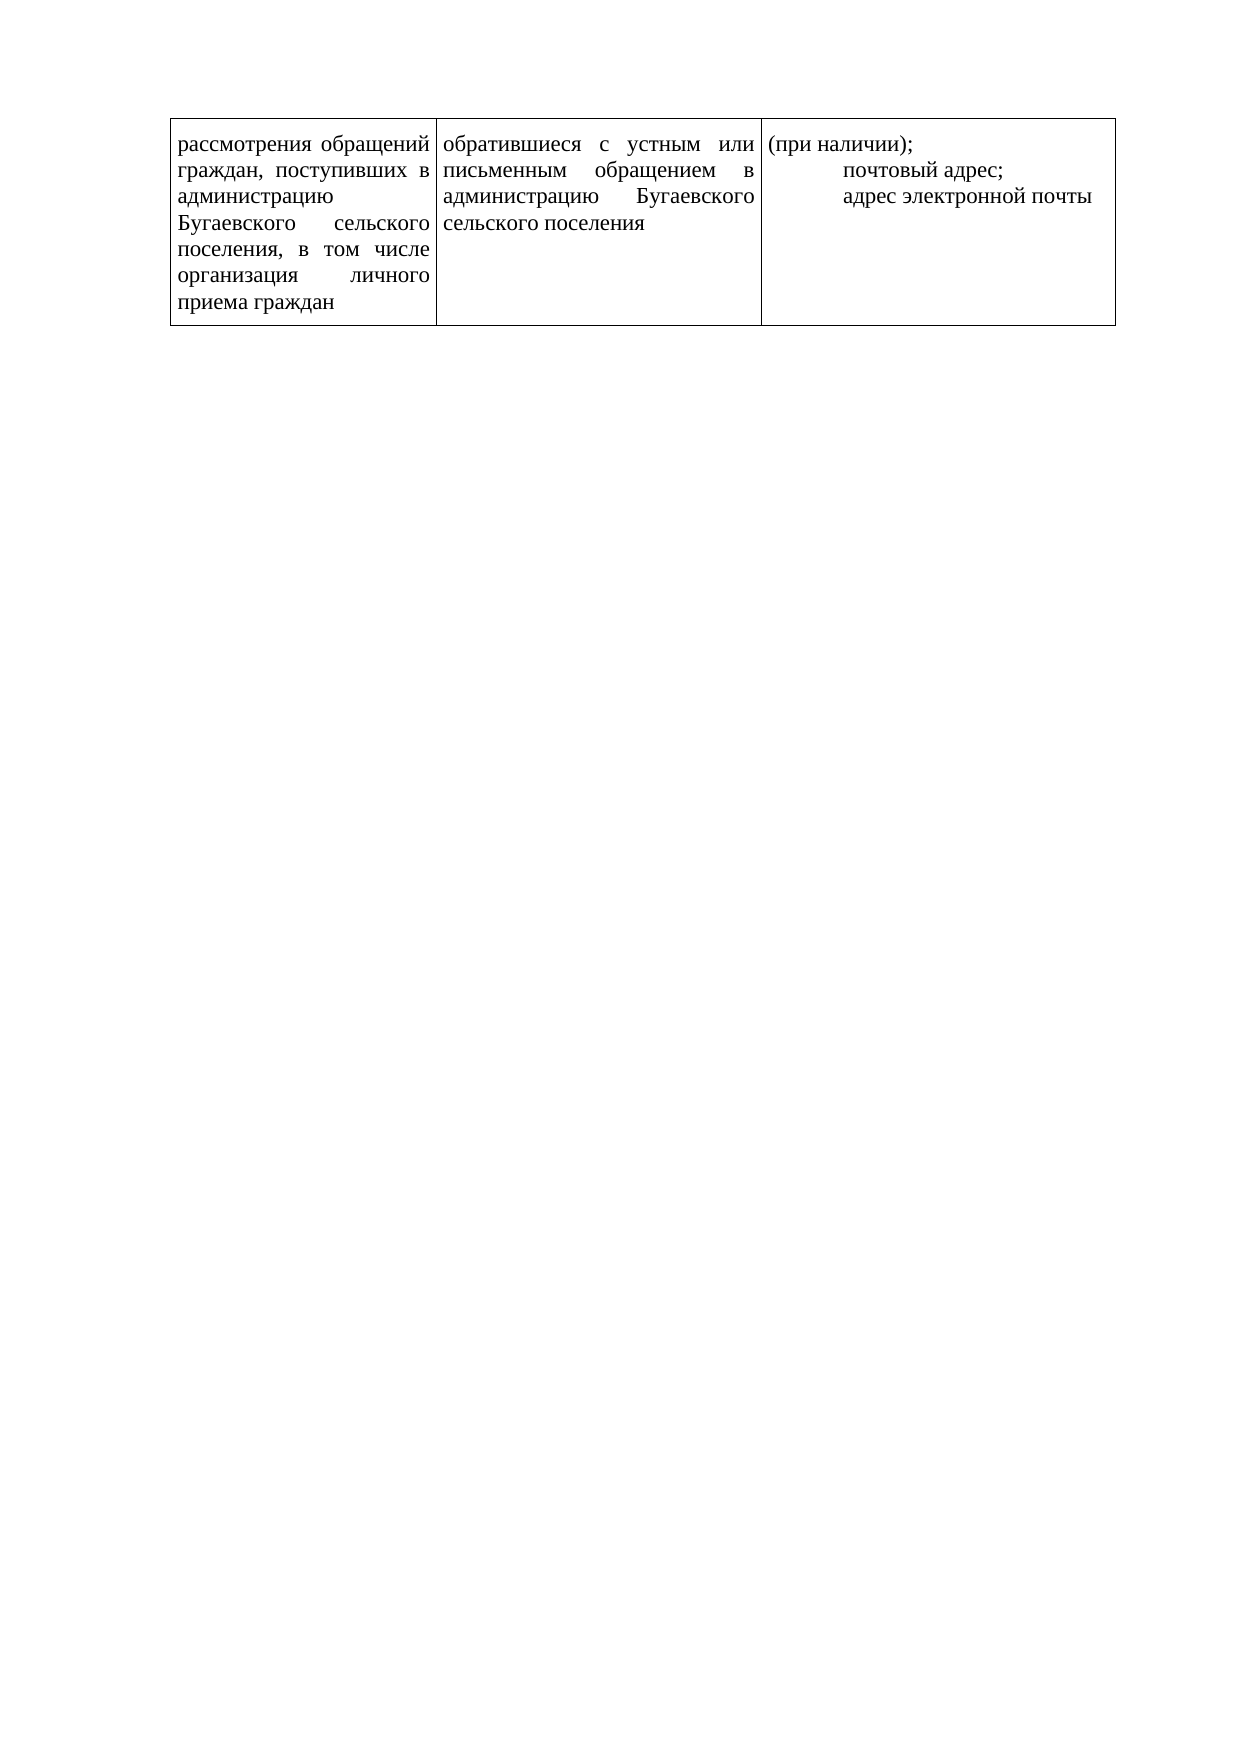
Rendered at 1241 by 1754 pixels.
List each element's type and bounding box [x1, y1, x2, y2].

table_cell [762, 119, 1115, 325]
table_cell [437, 119, 761, 325]
table_cell [171, 119, 436, 325]
